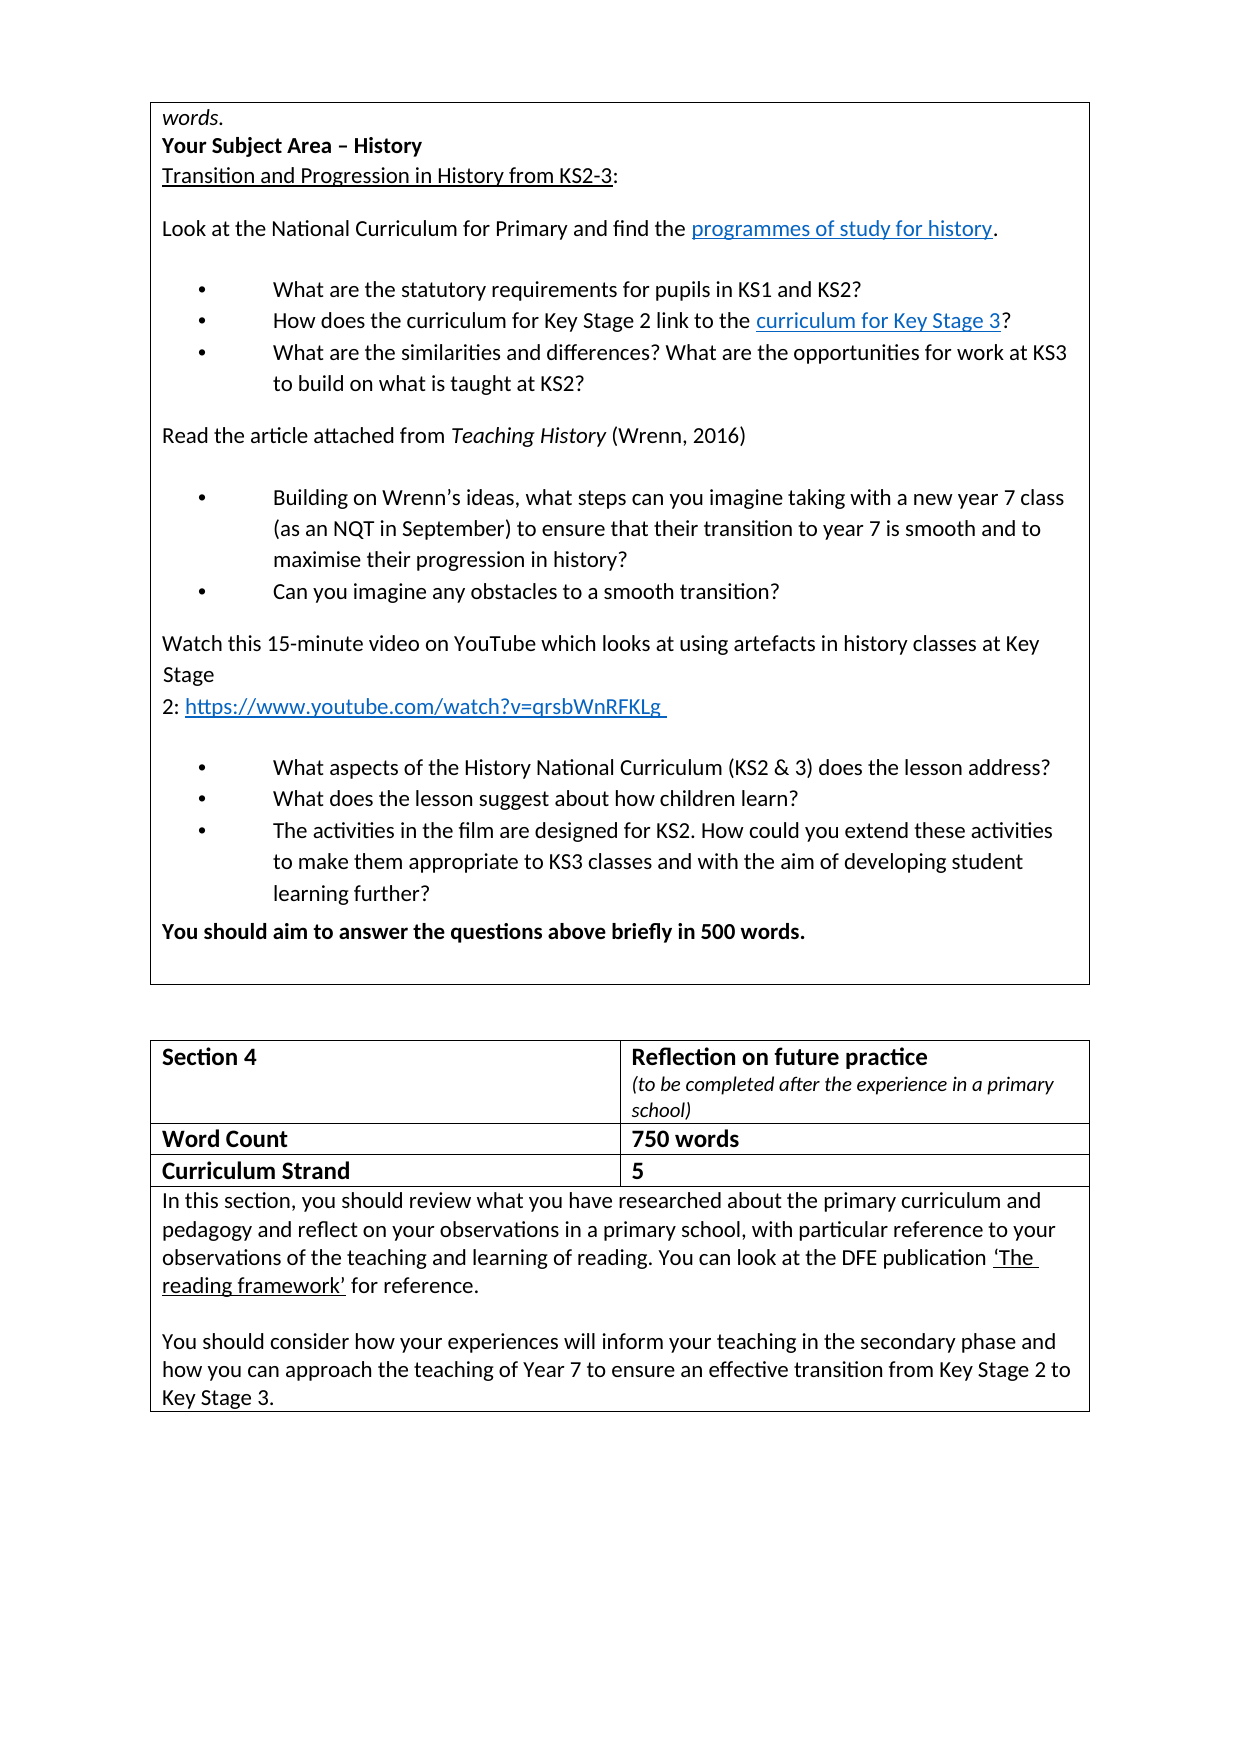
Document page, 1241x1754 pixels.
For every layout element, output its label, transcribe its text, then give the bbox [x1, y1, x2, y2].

table_cell In this section, you should review what you have researched about the primary curriculum and pedagogy and reflect on your observations in a primary school, with particular reference to your observations of the teaching and learning of reading. You can look at the DFE publication ‘The reading framework’ for reference. You should consider how your experiences will inform your teaching in the secondary phase and how you can approach the teaching of Year 7 to ensure an effective transition from Key Stage 2 to Key Stage 3. [151, 1187, 1089, 1411]
table_header Section 4 [151, 1041, 620, 1122]
table_cell 750 words [621, 1124, 1089, 1154]
table_cell Word Count [151, 1124, 620, 1154]
table_cell 5 [621, 1155, 1089, 1186]
table_cell Curriculum Strand [151, 1155, 620, 1186]
table_header Reflection on future practice (to be completed after the experience in a primary school) [621, 1041, 1089, 1122]
